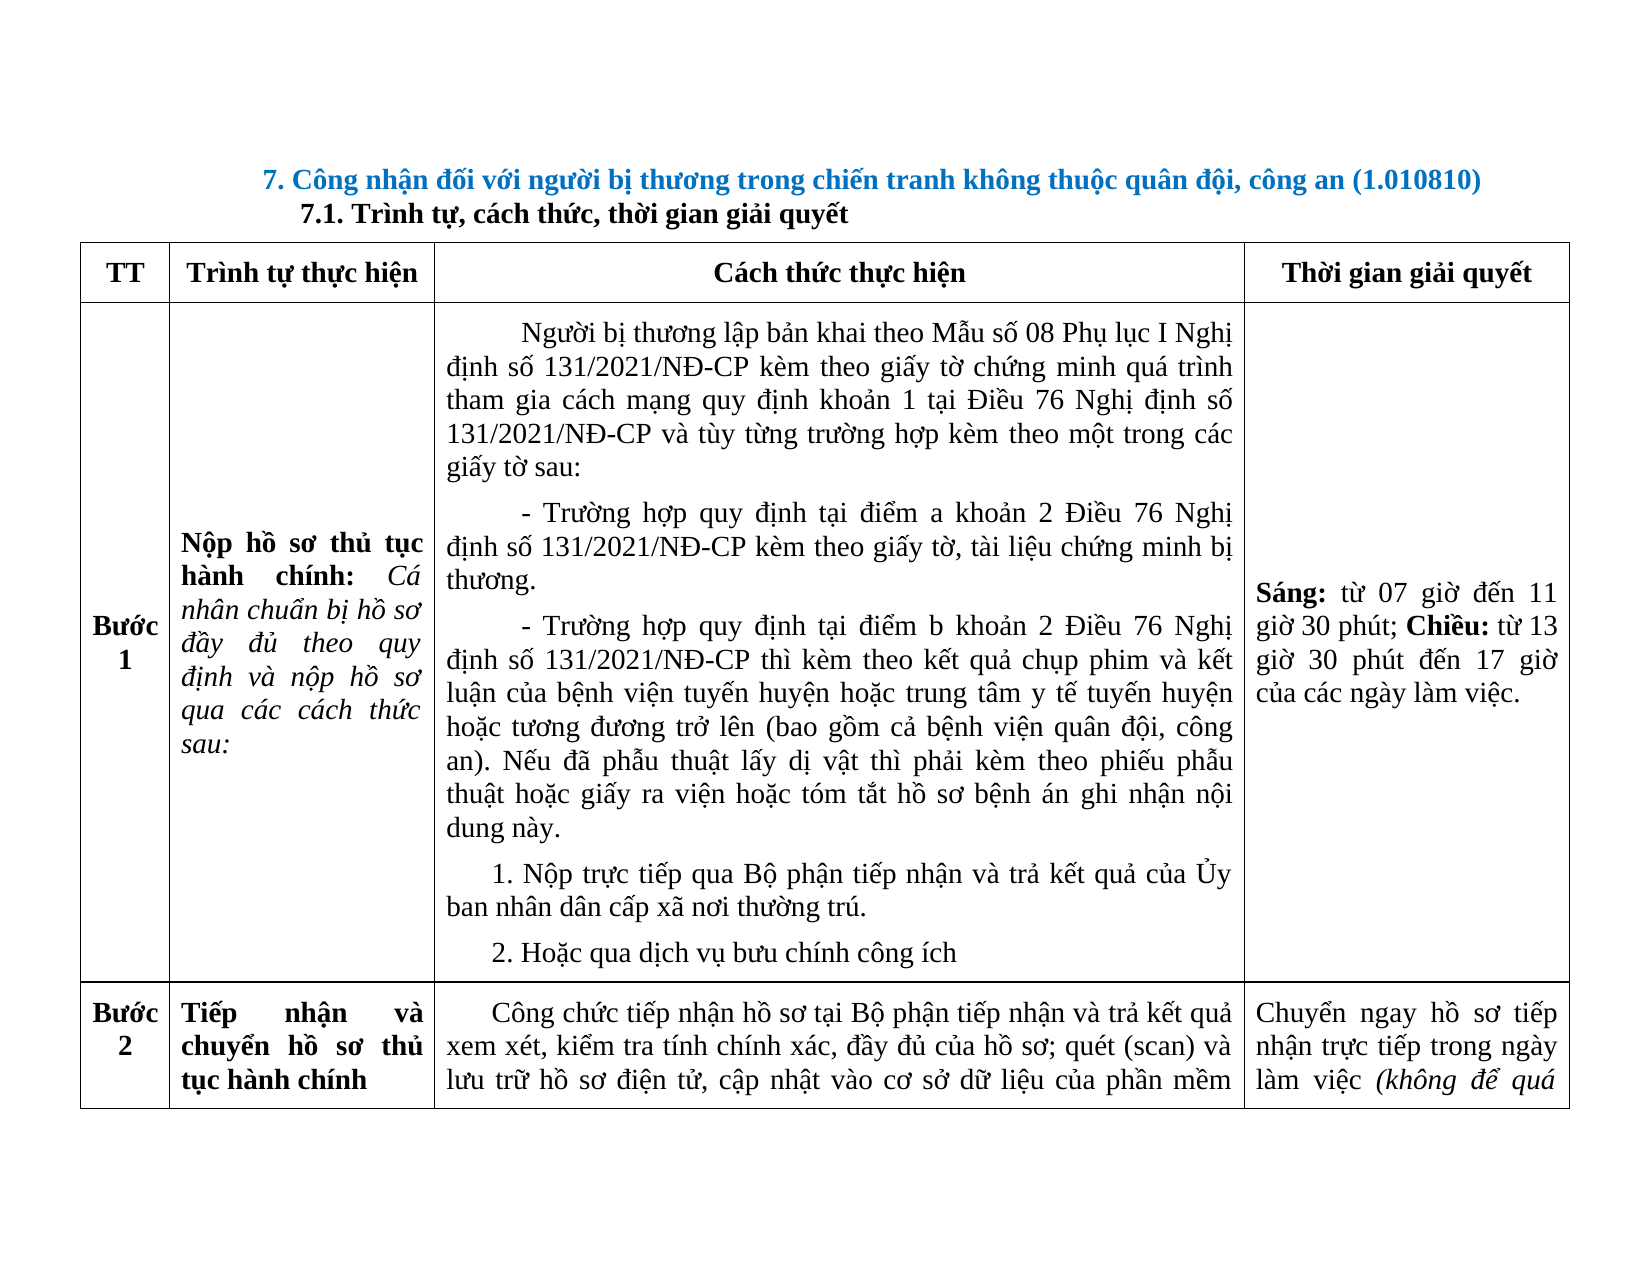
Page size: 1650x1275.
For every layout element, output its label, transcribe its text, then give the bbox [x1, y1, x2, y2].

table_cell Bước 1 [81, 303, 169, 981]
table_cell Nộp hồ sơ thủ tục hành chính: Cá nhân chuẩn bị hồ sơ đầy đủ theo quy định và nộp hồ sơ qua các cách thức sau: [170, 303, 434, 981]
table_header TT [81, 243, 169, 302]
table_header Trình tự thực hiện [170, 243, 434, 302]
table_cell Bước 2 [81, 983, 169, 1108]
list 7.1. Trình tự, cách thức, thời gian giải quyết [300, 196, 1500, 229]
table_cell Sáng: từ 07 giờ đến 11 giờ 30 phút; Chiều: từ 13 giờ 30 phút đến 17 giờ của các ngày làm việc. [1245, 303, 1569, 981]
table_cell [1245, 983, 1569, 1108]
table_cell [435, 983, 1244, 1108]
table_header Thời gian giải quyết [1245, 243, 1569, 302]
list 7. Công nhận đối với người bị thương trong chiến tranh không thuộc quân đội, công an (1.010810) [262, 162, 1500, 196]
table_cell Người bị thương lập bản khai theo Mẫu số 08 Phụ lục I Nghị định số 131/2021/NĐ-CP kèm theo giấy tờ chứng minh quá trình tham gia cách mạng quy định khoản 1 tại Điều 76 Nghị định số 131/2021/NĐ-CP và tùy từng trường hợp kèm theo một trong các giấy tờ sau: - Trường hợp quy định tại điểm a khoản 2 Điều 76 Nghị định số 131/2021/NĐ-CP kèm theo giấy tờ, tài liệu chứng minh bị thương. - Trường hợp quy định tại điểm b khoản 2 Điều 76 Nghị định số 131/2021/NĐ-CP thì kèm theo kết quả chụp phim và kết luận của bệnh viện tuyến huyện hoặc trung tâm y tế tuyến huyện hoặc tương đương trở lên (bao gồm cả bệnh viện quân đội, công an). Nếu đã phẫu thuật lấy dị vật thì phải kèm theo phiếu phẫu thuật hoặc giấy ra viện hoặc tóm tắt hồ sơ bệnh án ghi nhận nội dung này. 1. Nộp trực tiếp qua Bộ phận tiếp nhận và trả kết quả của Ủy ban nhân dân cấp xã nơi thường trú. 2. Hoặc qua dịch vụ bưu chính công ích [435, 303, 1244, 981]
table_header Cách thức thực hiện [435, 243, 1244, 302]
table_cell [170, 983, 434, 1108]
